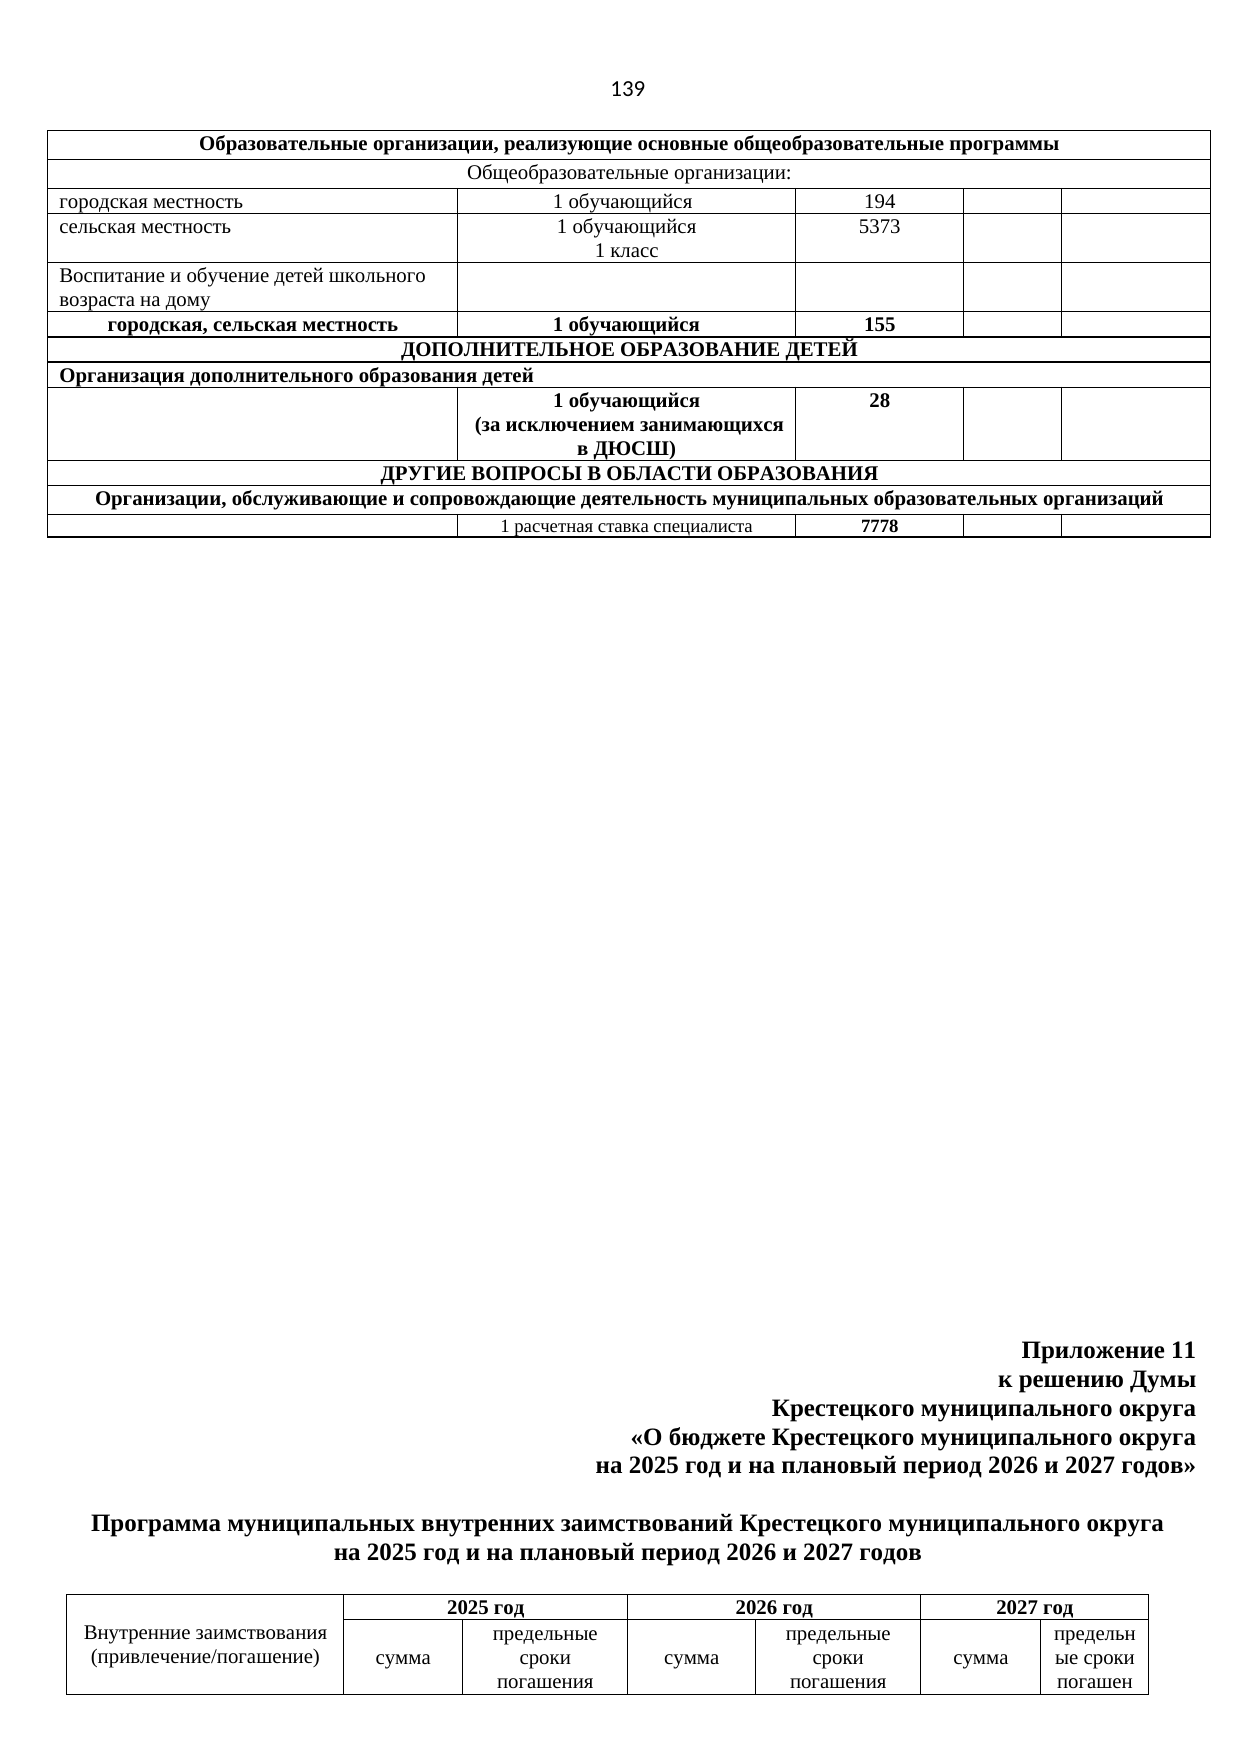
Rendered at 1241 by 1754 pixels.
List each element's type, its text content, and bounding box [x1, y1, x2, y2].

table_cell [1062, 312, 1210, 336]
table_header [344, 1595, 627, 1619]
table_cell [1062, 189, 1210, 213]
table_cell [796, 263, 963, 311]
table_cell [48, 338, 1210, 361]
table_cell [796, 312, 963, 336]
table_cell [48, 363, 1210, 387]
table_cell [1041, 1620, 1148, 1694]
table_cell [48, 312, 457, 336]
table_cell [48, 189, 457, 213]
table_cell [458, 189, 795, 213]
text Приложение 11 [59, 1335, 1196, 1364]
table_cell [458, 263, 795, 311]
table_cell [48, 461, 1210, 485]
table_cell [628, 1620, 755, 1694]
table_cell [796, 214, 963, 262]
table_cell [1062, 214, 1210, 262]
text Крестецкого муниципального округа [59, 1393, 1196, 1422]
text Программа муниципальных внутренних заимствований Крестецкого муниципального округа [59, 1508, 1196, 1537]
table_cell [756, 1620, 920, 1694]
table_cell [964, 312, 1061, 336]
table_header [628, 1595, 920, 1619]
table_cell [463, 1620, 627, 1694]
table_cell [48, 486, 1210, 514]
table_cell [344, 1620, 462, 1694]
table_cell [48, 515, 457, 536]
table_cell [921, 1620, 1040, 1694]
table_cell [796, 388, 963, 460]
text на 2025 год и на плановый период 2026 и 2027 годов [59, 1537, 1196, 1565]
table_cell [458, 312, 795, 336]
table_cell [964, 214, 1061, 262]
text «О бюджете Крестецкого муниципального округа [59, 1422, 1196, 1450]
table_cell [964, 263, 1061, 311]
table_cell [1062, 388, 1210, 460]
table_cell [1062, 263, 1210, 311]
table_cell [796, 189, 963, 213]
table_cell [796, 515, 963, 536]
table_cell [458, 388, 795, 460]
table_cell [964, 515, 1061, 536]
text на 2025 год и на плановый период 2026 и 2027 годов» [59, 1450, 1196, 1479]
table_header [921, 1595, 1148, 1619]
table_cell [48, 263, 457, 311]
text к решению Думы [59, 1364, 1196, 1393]
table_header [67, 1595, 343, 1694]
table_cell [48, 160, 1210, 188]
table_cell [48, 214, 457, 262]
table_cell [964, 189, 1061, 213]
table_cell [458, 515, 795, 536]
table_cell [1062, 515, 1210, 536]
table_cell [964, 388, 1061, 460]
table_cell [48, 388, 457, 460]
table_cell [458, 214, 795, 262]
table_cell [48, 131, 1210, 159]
